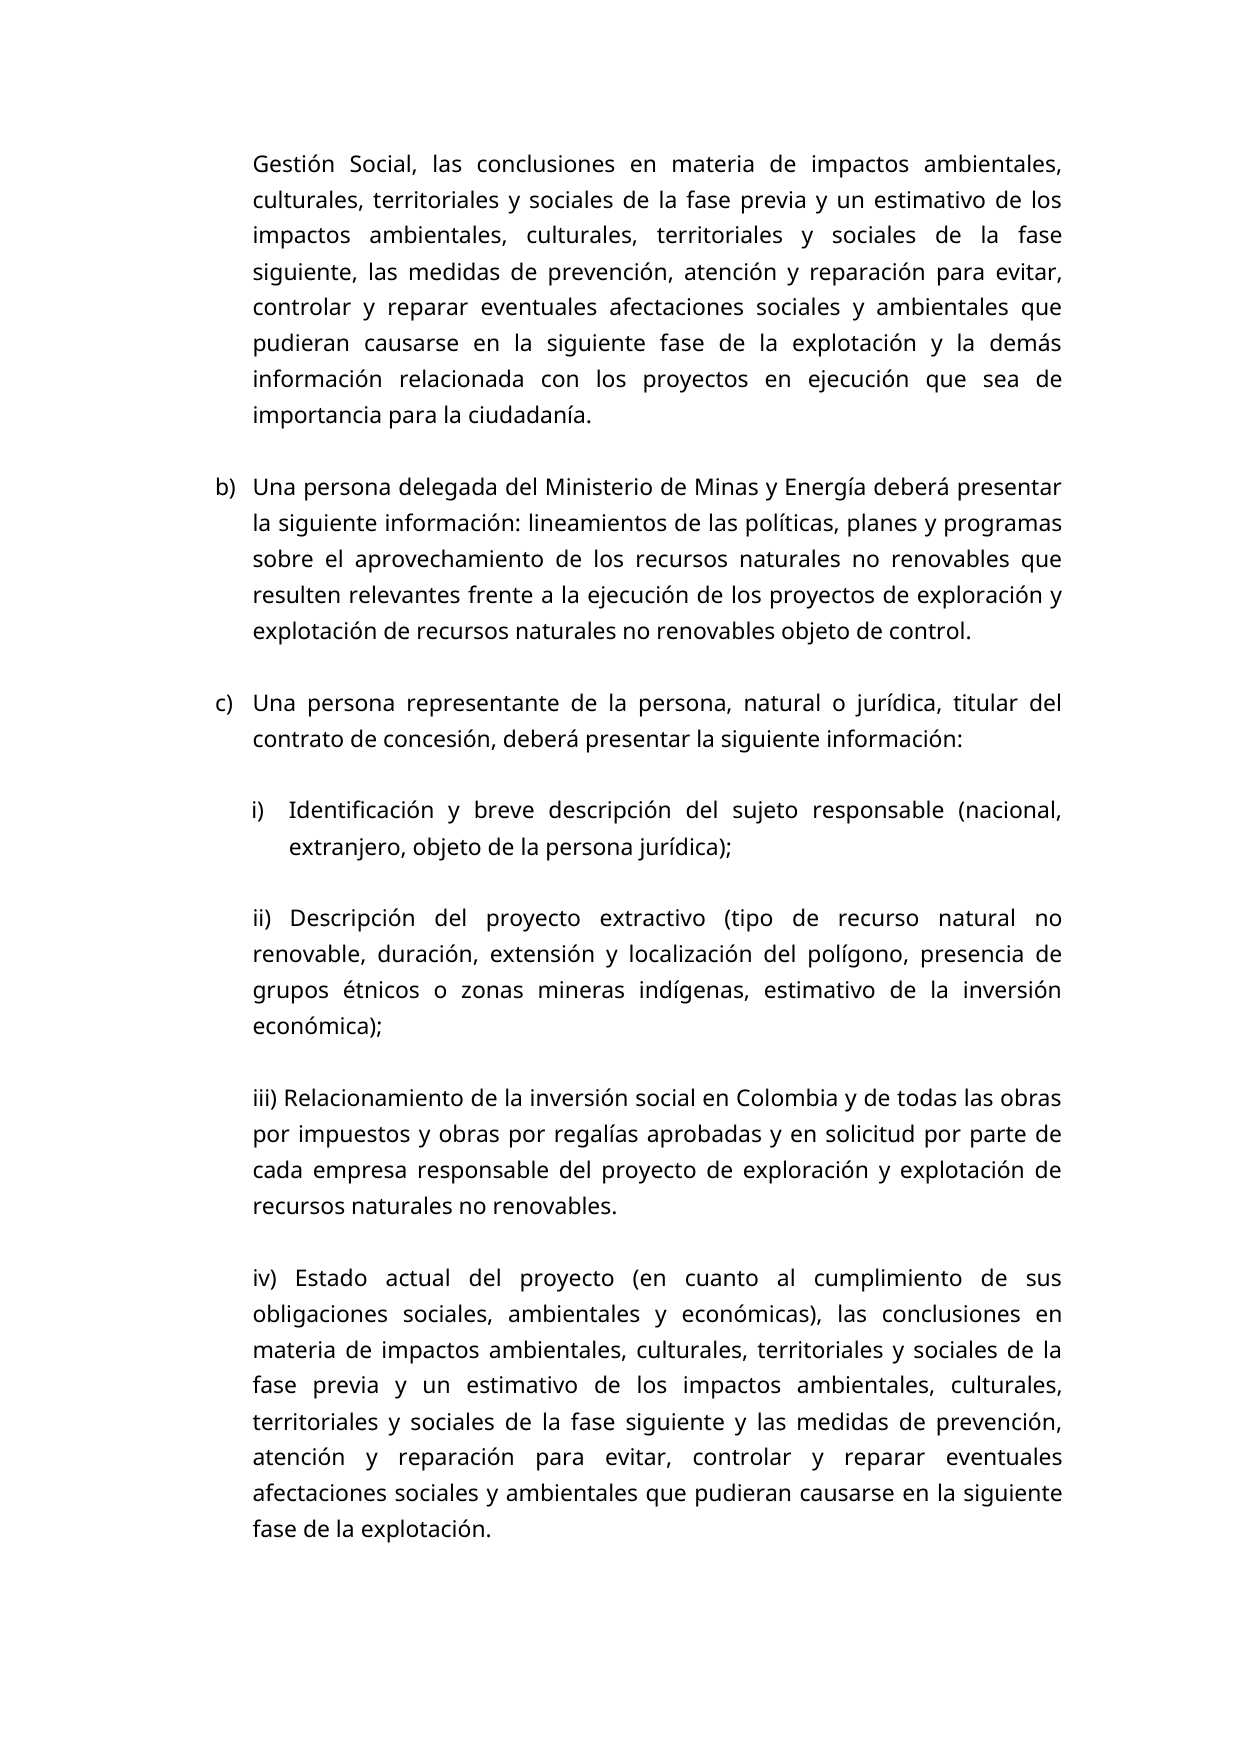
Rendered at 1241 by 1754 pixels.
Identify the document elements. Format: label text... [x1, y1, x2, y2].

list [215, 148, 1063, 430]
text iii) Relacionamiento de la inversión social en Colombia y de todas las obras por impuestos y obras por regalías aprobadas y en solicitud por parte de cada empresa responsable del proyecto de exploración y explotación de recursos naturales no renovables. [252, 1082, 1063, 1221]
list Una persona representante de la persona, natural o jurídica, titular del contrato de concesión, deberá presentar la siguiente información: [215, 687, 1063, 754]
text ii) Descripción del proyecto extractivo (tipo de recurso natural no renovable, duración, extensión y localización del polígono, presencia de grupos étnicos o zonas mineras indígenas, estimativo de la inversión económica); [252, 902, 1063, 1041]
list Una persona delegada del Ministerio de Minas y Energía deberá presentar la siguiente información: lineamientos de las políticas, planes y programas sobre el aprovechamiento de los recursos naturales no renovables que resulten relevantes frente a la ejecución de los proyectos de exploración y explotación de recursos naturales no renovables objeto de control. [215, 471, 1063, 646]
text iv) Estado actual del proyecto (en cuanto al cumplimiento de sus obligaciones sociales, ambientales y económicas), las conclusiones en materia de impactos ambientales, culturales, territoriales y sociales de la fase previa y un estimativo de los impactos ambientales, culturales, territoriales y sociales de la fase siguiente y las medidas de prevención, atención y reparación para evitar, controlar y reparar eventuales afectaciones sociales y ambientales que pudieran causarse en la siguiente fase de la explotación. [252, 1262, 1063, 1544]
list Identificación y breve descripción del sujeto responsable (nacional, extranjero, objeto de la persona jurídica); [251, 794, 1063, 862]
